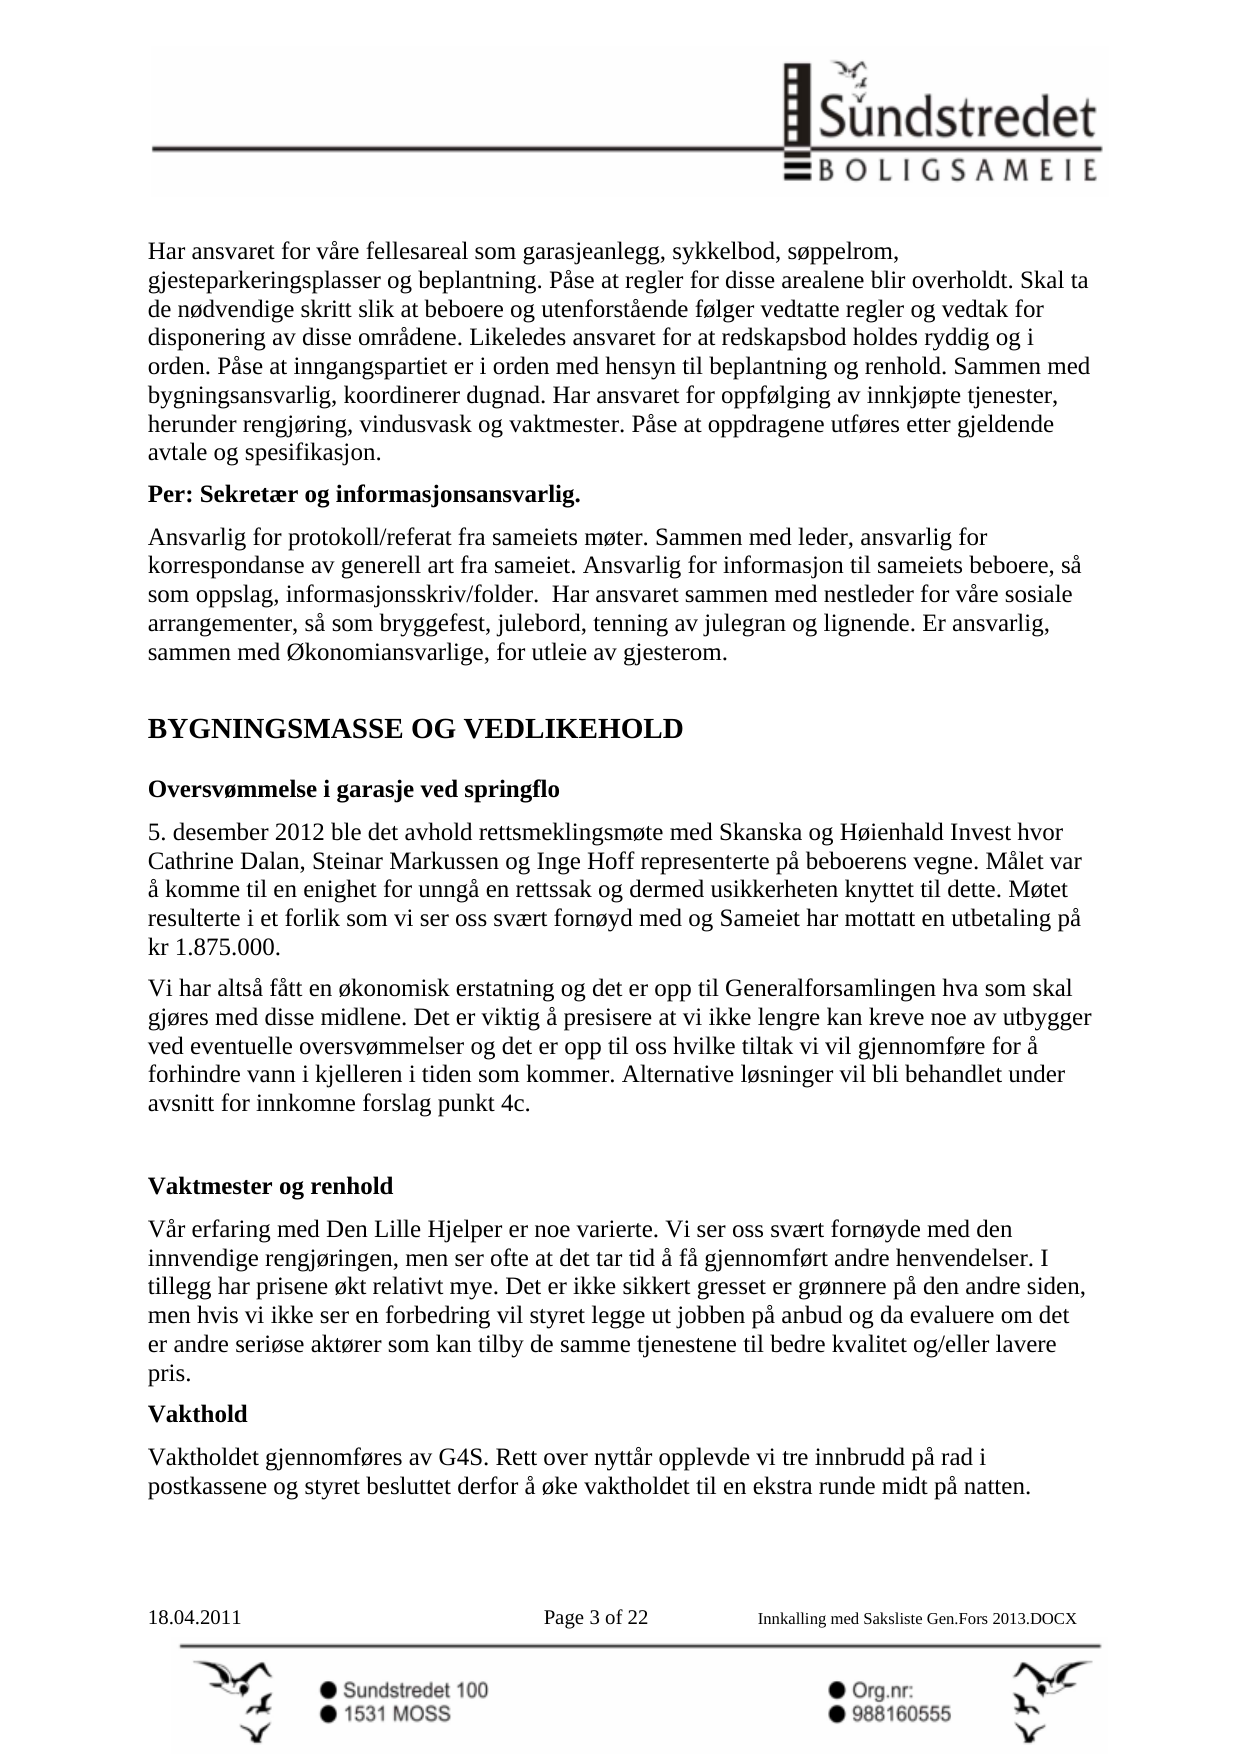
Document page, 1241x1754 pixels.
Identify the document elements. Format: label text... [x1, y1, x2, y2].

text Per: Sekretær og informasjonsansvarlig. [148, 479, 1092, 507]
text 5. desember 2012 ble det avhold rettsmeklingsmøte med Skanska og Høienhald Invest hvor Cathrine Dalan, Steinar Markussen og Inge Hoff representerte på beboerens vegne. Målet var å komme til en enighet for unngå en rettssak og dermed usikkerheten knyttet til dette. Møtet resulterte i et forlik som vi ser oss svært fornøyd med og Sameiet har mottatt en utbetaling på kr 1.875.000. [148, 817, 1092, 961]
text Vakthold [148, 1399, 1092, 1428]
text Har ansvaret for våre fellesareal som garasjeanlegg, sykkelbod, søppelrom, gjesteparkeringsplasser og beplantning. Påse at regler for disse arealene blir overholdt. Skal ta de nødvendige skritt slik at beboere og utenforstående følger vedtatte regler og vedtak for disponering av disse områdene. Likeledes ansvaret for at redskapsbod holdes ryddig og i orden. Påse at inngangspartiet er i orden med hensyn til beplantning og renhold. Sammen med bygningsansvarlig, koordinerer dugnad. Har ansvaret for oppfølging av innkjøpte tjenester, herunder rengjøring, vindusvask og vaktmester. Påse at oppdragene utføres etter gjeldende avtale og spesifikasjon. [148, 236, 1092, 466]
text Vaktmester og renhold [148, 1171, 1092, 1199]
text Vaktholdet gjennomføres av G4S. Rett over nyttår opplevde vi tre innbrudd på rad i postkassene og styret besluttet derfor å øke vaktholdet til en ekstra runde midt på natten. [148, 1442, 1092, 1499]
text Vår erfaring med Den Lille Hjelper er noe varierte. Vi ser oss svært fornøyde med den innvendige rengjøringen, men ser ofte at det tar tid å få gjennomført andre henvendelser. I tillegg har prisene økt relativt mye. Det er ikke sikkert gresset er grønnere på den andre siden, men hvis vi ikke ser en forbedring vil styret legge ut jobben på anbud og da evaluere om det er andre seriøse aktører som kan tilby de samme tjenestene til bedre kvalitet og/eller lavere pris. [148, 1214, 1092, 1386]
text Oversvømmelse i garasje ved springflo [148, 774, 1092, 803]
text Vi har altså fått en økonomisk erstatning og det er opp til Generalforsamlingen hva som skal gjøres med disse midlene. Det er viktig å presisere at vi ikke lengre kan kreve noe av utbygger ved eventuelle oversvømmelser og det er opp til oss hvilke tiltak vi vil gjennomføre for å forhindre vann i kjelleren i tiden som kommer. Alternative løsninger vil bli behandlet under avsnitt for innkomne forslag punkt 4c. [148, 973, 1092, 1117]
text BYGNINGSMASSE OG VEDLIKEHOLD [148, 711, 1092, 745]
picture [151, 46, 1109, 197]
picture [170, 1637, 1109, 1754]
text Ansvarlig for protokoll/referat fra sameiets møter. Sammen med leder, ansvarlig for korrespondanse av generell art fra sameiet. Ansvarlig for informasjon til sameiets beboere, så som oppslag, informasjonsskriv/folder. Har ansvaret sammen med nestleder for våre sosiale arrangementer, så som bryggefest, julebord, tenning av julegran og lignende. Er ansvarlig, sammen med Økonomiansvarlige, for utleie av gjesterom. [148, 522, 1092, 666]
